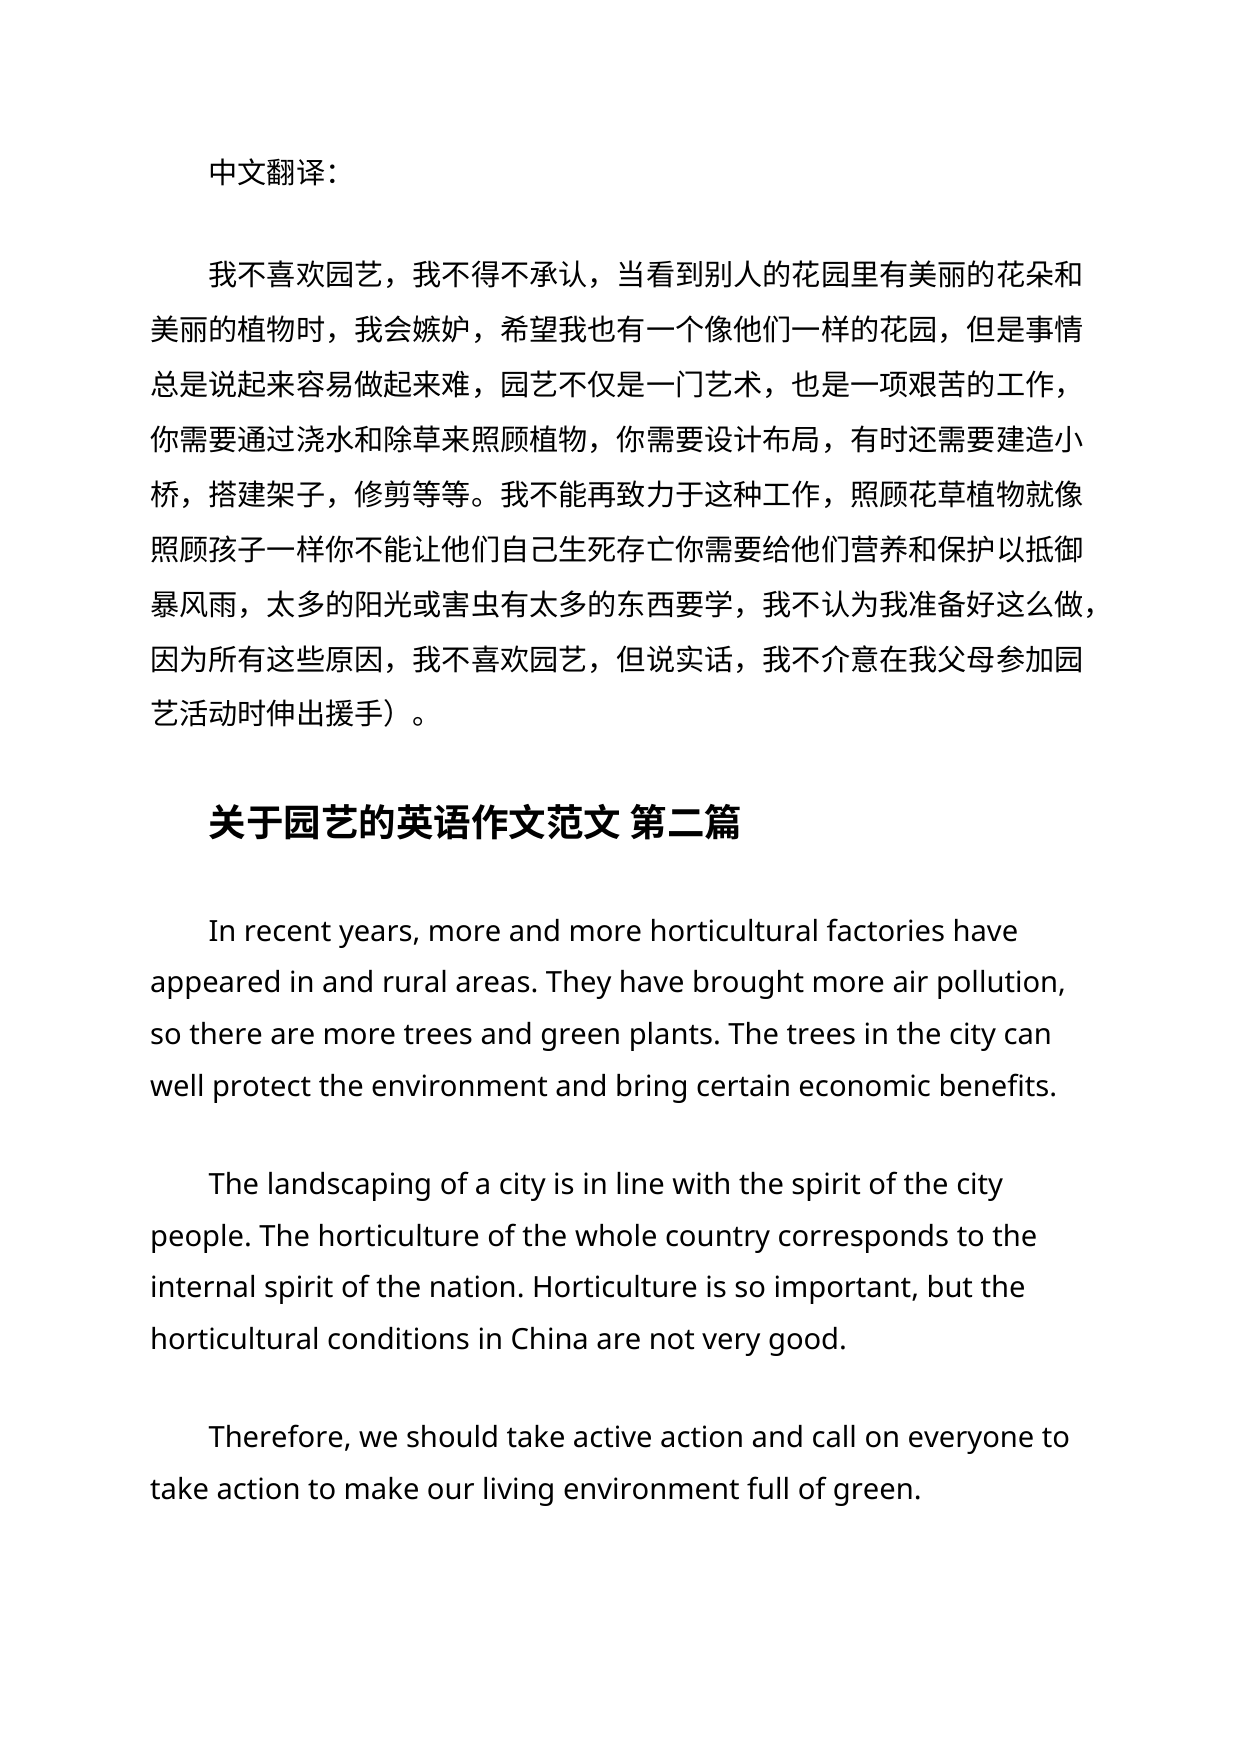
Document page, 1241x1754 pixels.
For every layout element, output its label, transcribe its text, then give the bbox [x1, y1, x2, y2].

text Therefore, we should take active action and call on everyone to take action to make our living environment full of green. [150, 1416, 1090, 1508]
text 关于园艺的英语作文范文 第二篇 [150, 793, 1090, 847]
text The landscaping of a city is in line with the spirit of the city people. The horticulture of the whole country corresponds to the internal spirit of the nation. Horticulture is so important, but the horticultural conditions in China are not very good. [150, 1163, 1090, 1358]
text 我不喜欢园艺，我不得不承认，当看到别人的花园里有美丽的花朵和美丽的植物时，我会嫉妒，希望我也有一个像他们一样的花园，但是事情总是说起来容易做起来难，园艺不仅是一门艺术，也是一项艰苦的工作，你需要通过浇水和除草来照顾植物，你需要设计布局，有时还需要建造小桥，搭建架子，修剪等等。我不能再致力于这种工作，照顾花草植物就像照顾孩子一样你不能让他们自己生死存亡你需要给他们营养和保护以抵御暴风雨，太多的阳光或害虫有太多的东西要学，我不认为我准备好这么做，因为所有这些原因，我不喜欢园艺，但说实话，我不介意在我父母参加园艺活动时伸出援手）。 [150, 252, 1090, 733]
text In recent years, more and more horticultural factories have appeared in and rural areas. They have brought more air pollution, so there are more trees and green plants. The trees in the city can well protect the environment and bring certain economic benefits. [150, 910, 1090, 1104]
text 中文翻译： [150, 150, 1090, 192]
